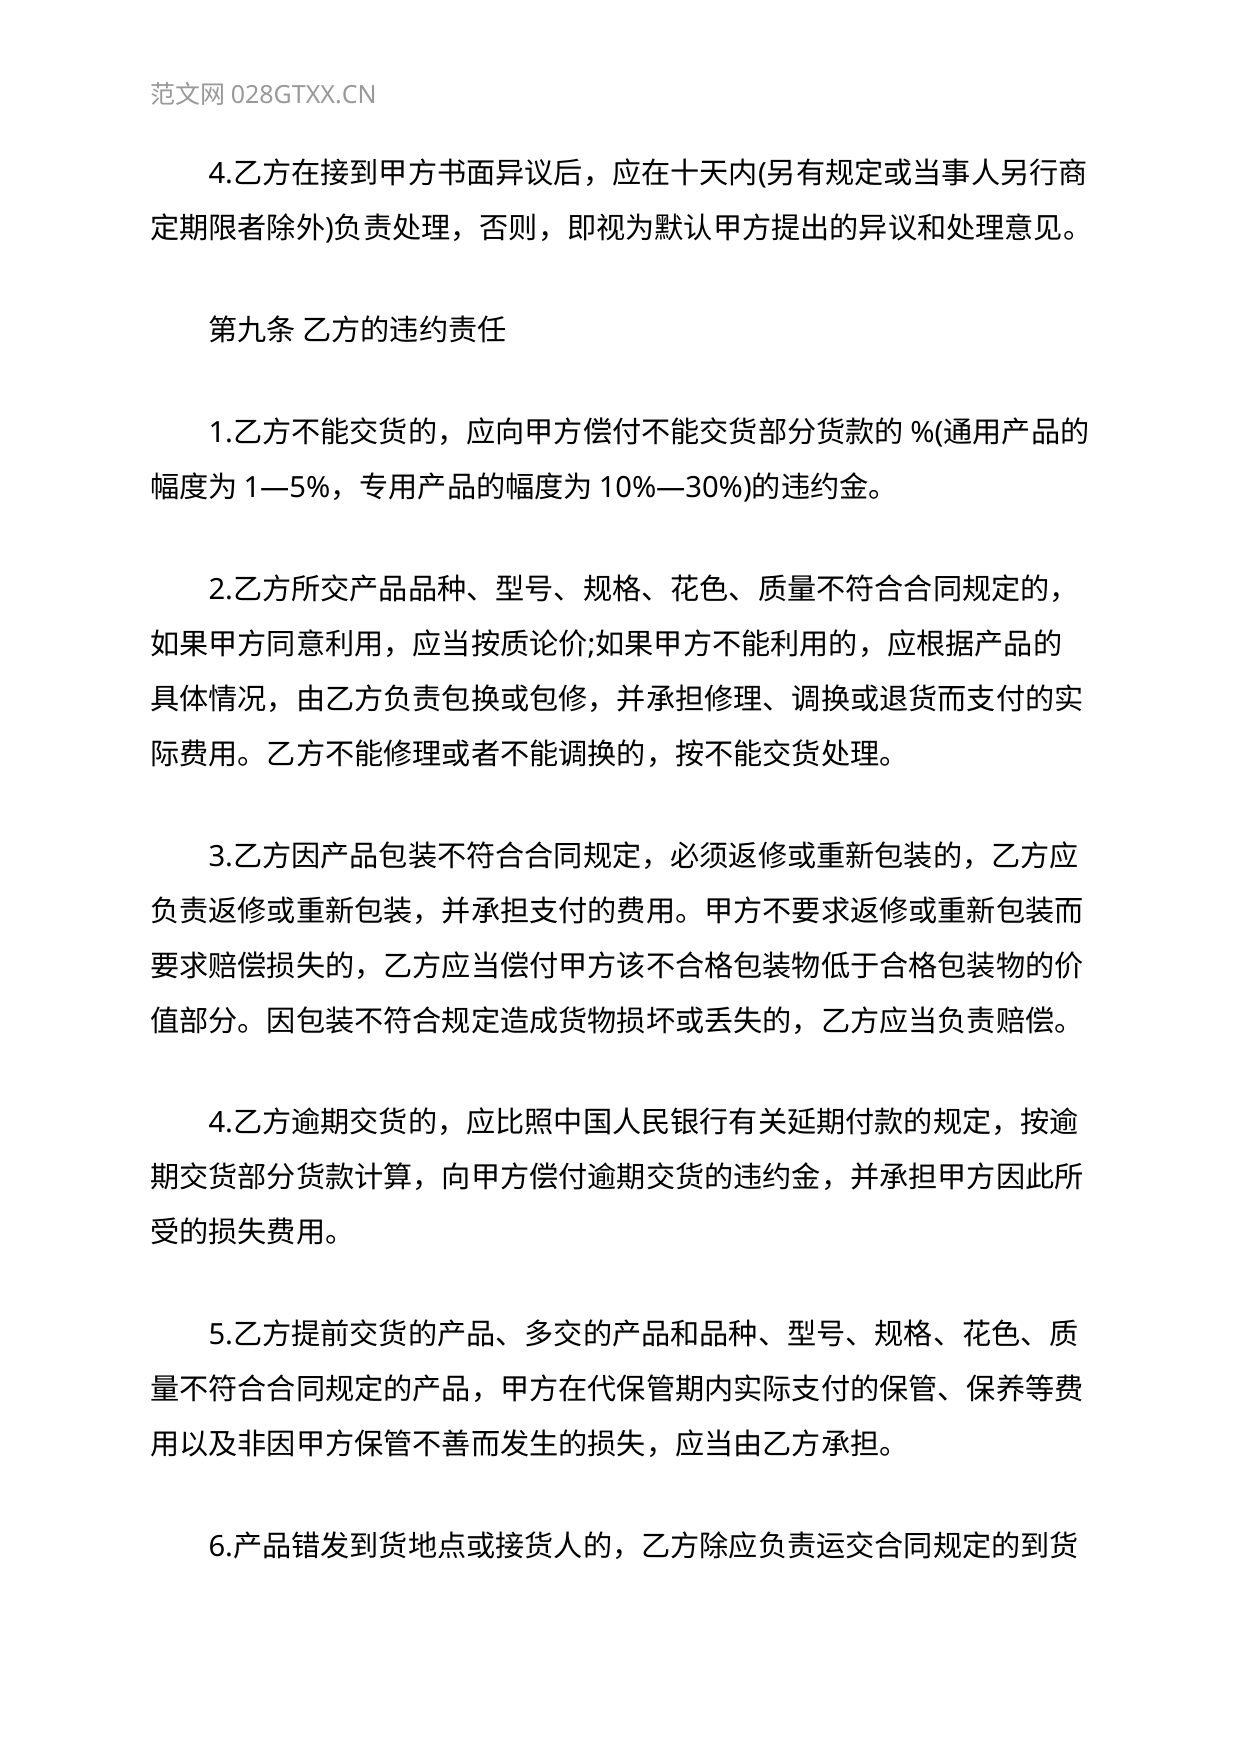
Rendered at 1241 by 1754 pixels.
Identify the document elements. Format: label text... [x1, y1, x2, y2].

text 1.乙方不能交货的，应向甲方偿付不能交货部分货款的 %(通用产品的幅度为1—5%，专用产品的幅度为10%—30%)的违约金。 [150, 409, 1090, 506]
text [150, 1522, 1090, 1565]
text 4.乙方逾期交货的，应比照中国人民银行有关延期付款的规定，按逾期交货部分货款计算，向甲方偿付逾期交货的违约金，并承担甲方因此所受的损失费用。 [150, 1099, 1090, 1251]
text 3.乙方因产品包装不符合合同规定，必须返修或重新包装的，乙方应负责返修或重新包装，并承担支付的费用。甲方不要求返修或重新包装而要求赔偿损失的，乙方应当偿付甲方该不合格包装物低于合格包装物的价值部分。因包装不符合规定造成货物损坏或丢失的，乙方应当负责赔偿。 [150, 832, 1090, 1039]
text 5.乙方提前交货的产品、多交的产品和品种、型号、规格、花色、质量不符合合同规定的产品，甲方在代保管期内实际支付的保管、保养等费用以及非因甲方保管不善而发生的损失，应当由乙方承担。 [150, 1311, 1090, 1463]
text 4.乙方在接到甲方书面异议后，应在十天内(另有规定或当事人另行商定期限者除外)负责处理，否则，即视为默认甲方提出的异议和处理意见。 [150, 150, 1090, 247]
text 第九条 乙方的违约责任 [150, 307, 1090, 349]
text 2.乙方所交产品品种、型号、规格、花色、质量不符合合同规定的，如果甲方同意利用，应当按质论价;如果甲方不能利用的，应根据产品的具体情况，由乙方负责包换或包修，并承担修理、调换或退货而支付的实际费用。乙方不能修理或者不能调换的，按不能交货处理。 [150, 566, 1090, 773]
